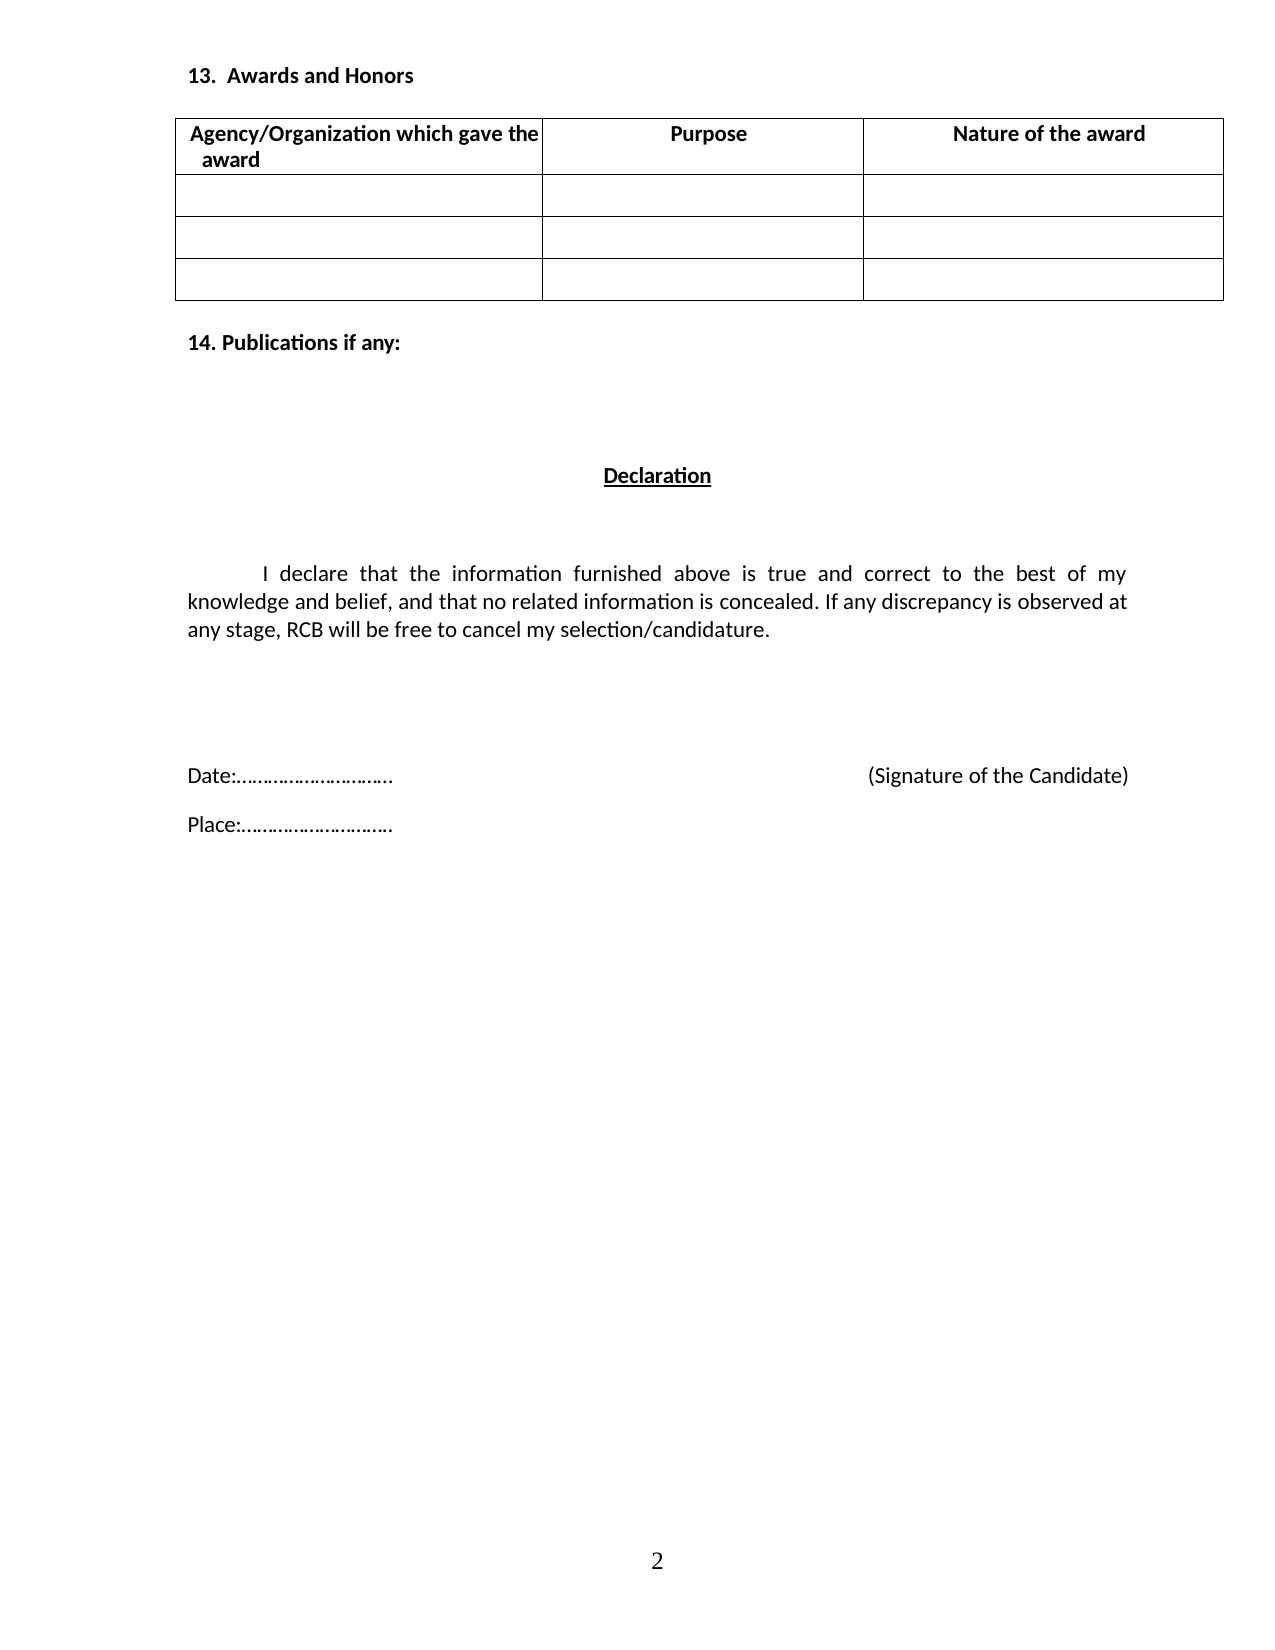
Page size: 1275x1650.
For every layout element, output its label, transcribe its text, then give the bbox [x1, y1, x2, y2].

list Awards and Honors [187, 62, 1242, 90]
table_cell [543, 217, 863, 257]
text Date:………………………… (Signature of the Candidate) [187, 761, 1242, 789]
table_header Agency/Organization which gave the award [176, 119, 542, 174]
text Place:……………………….. [187, 811, 1242, 838]
text I declare that the information furnished above is true and correct to the best of my knowledge and belief, and that no related information is concealed. If any discrepancy is observed at any stage, RCB will be free to cancel my selection/candidature. [187, 559, 1128, 643]
table_cell [864, 259, 1223, 300]
table_header Nature of the award [864, 119, 1223, 174]
text Declaration [146, 461, 1169, 489]
table_cell [176, 175, 542, 216]
table_cell [864, 175, 1223, 216]
table_cell [864, 217, 1223, 257]
table_cell [176, 217, 542, 257]
list Publications if any: [187, 328, 1242, 357]
table_header Purpose [543, 119, 863, 174]
table_cell [543, 175, 863, 216]
table_cell [543, 259, 863, 300]
table_cell [176, 259, 542, 300]
